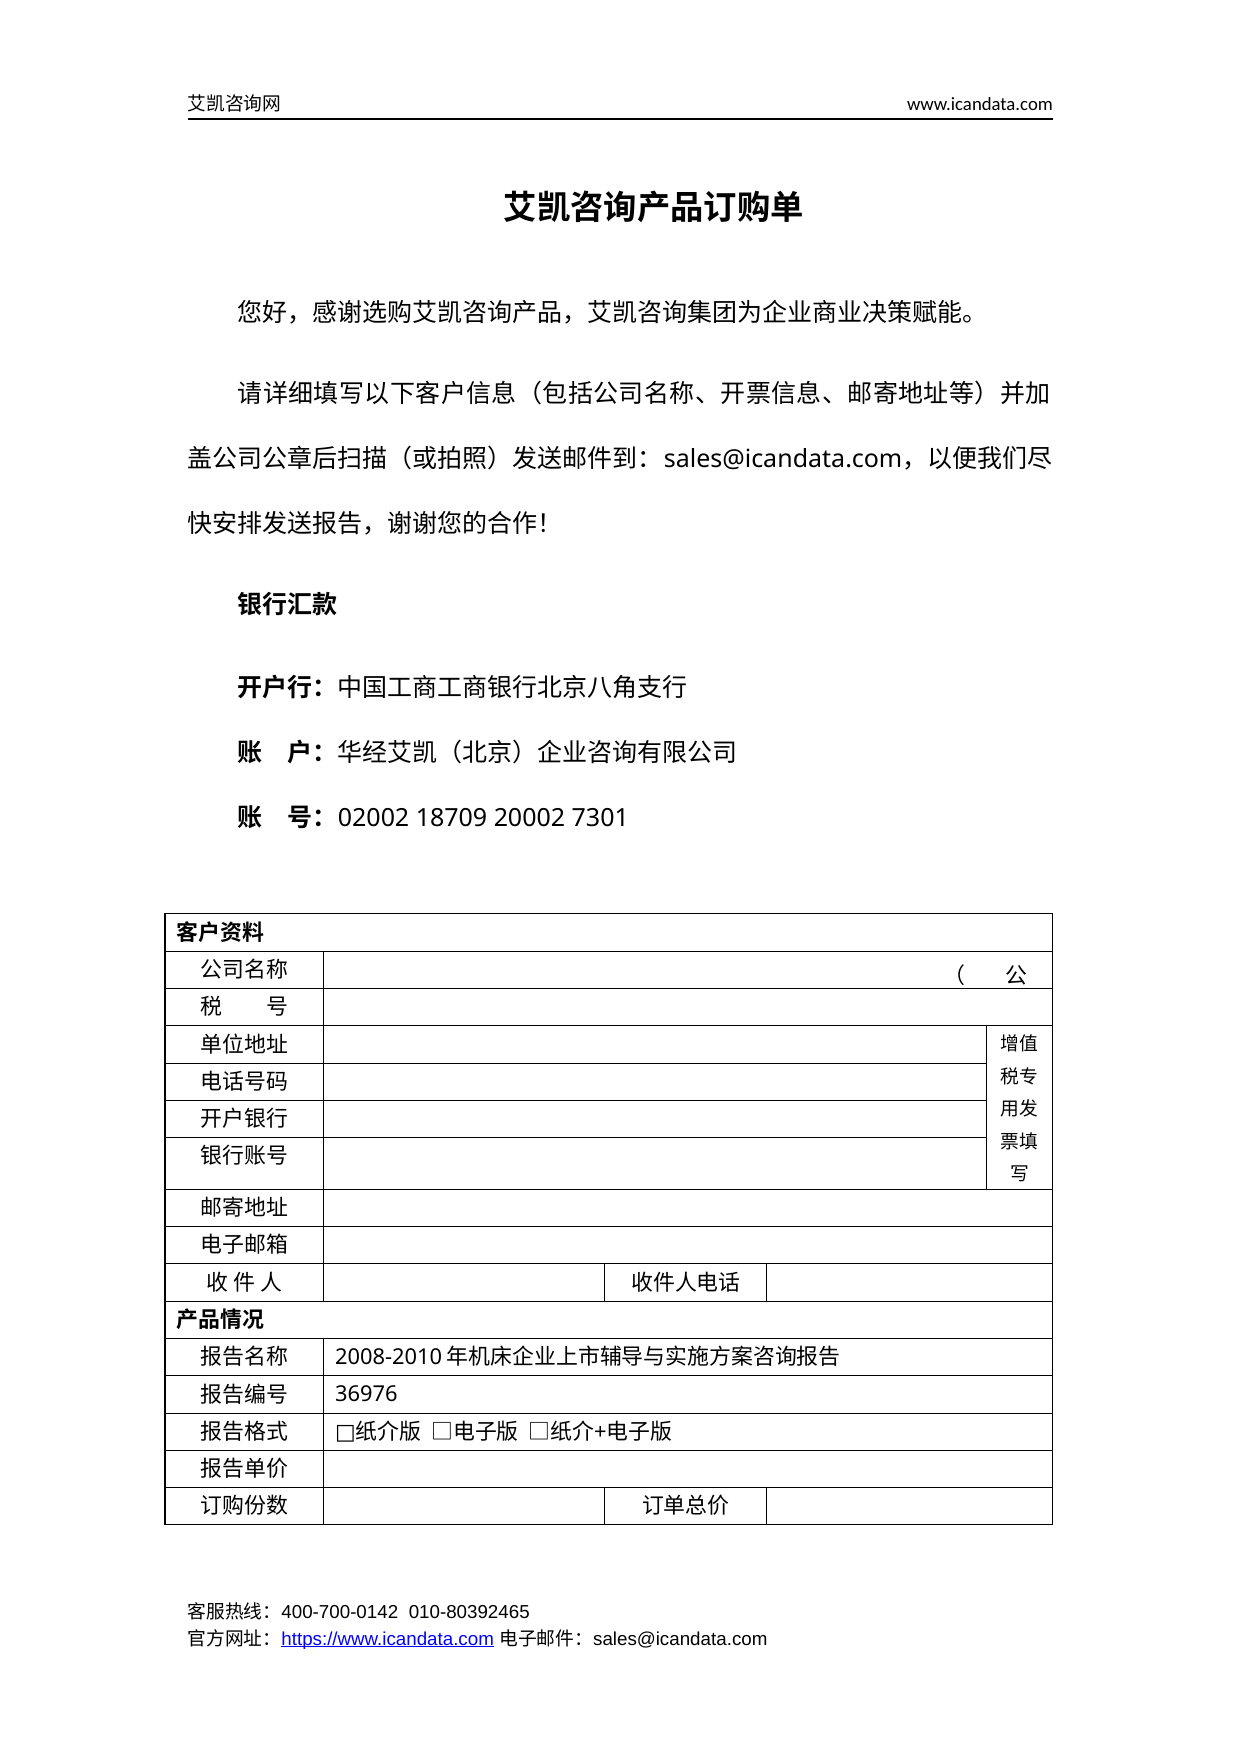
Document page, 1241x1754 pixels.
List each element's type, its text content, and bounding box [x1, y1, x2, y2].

text 账 号：02002 18709 20002 7301 [187, 783, 1053, 848]
table_cell 报告编号 [166, 1376, 323, 1412]
table_cell [324, 1026, 986, 1062]
table_cell [324, 952, 1052, 988]
table_cell [324, 1488, 604, 1524]
table_cell 公司名称 [166, 952, 323, 988]
table_cell □纸介版 □电子版 □纸介+电子版 [324, 1414, 1052, 1450]
table_cell 增值税专用发票填写 [987, 1026, 1052, 1189]
table_cell 收 件 人 [166, 1264, 323, 1301]
table_cell [324, 1227, 1052, 1263]
table_cell 银行账号 [166, 1138, 323, 1189]
table_header 客户资料 [166, 914, 1052, 951]
table_cell 2008-2010年机床企业上市辅导与实施方案咨询报告 [324, 1339, 1052, 1375]
text 开户行：中国工商工商银行北京八角支行 [187, 653, 1053, 718]
table_cell [324, 1264, 604, 1301]
table_cell 开户银行 [166, 1101, 323, 1137]
table_cell [324, 1190, 1052, 1226]
text 您好，感谢选购艾凯咨询产品，艾凯咨询集团为企业商业决策赋能。 [187, 278, 1053, 343]
table_cell 报告名称 [166, 1339, 323, 1375]
table_cell 收件人电话 [605, 1264, 766, 1301]
table_cell 报告格式 [166, 1414, 323, 1450]
table_cell [324, 1101, 986, 1137]
table_cell [324, 989, 1052, 1025]
table_cell 电子邮箱 [166, 1227, 323, 1263]
table_cell [767, 1264, 1052, 1301]
table_cell 订单总价 [605, 1488, 766, 1524]
text 账 户：华经艾凯（北京）企业咨询有限公司 [187, 718, 1053, 783]
table_cell [324, 1064, 986, 1100]
table_cell 税 号 [166, 989, 323, 1025]
table_cell 电话号码 [166, 1064, 323, 1100]
text 艾凯咨询产品订购单 [187, 172, 1053, 237]
table_cell 产品情况 [166, 1302, 1052, 1338]
text 银行汇款 [187, 570, 1053, 635]
table_cell 订购份数 [166, 1488, 323, 1524]
table_cell [767, 1488, 1052, 1524]
table_cell [324, 1138, 986, 1189]
table_cell 邮寄地址 [166, 1190, 323, 1226]
table_cell [324, 1451, 1052, 1487]
text 请详细填写以下客户信息（包括公司名称、开票信息、邮寄地址等）并加盖公司公章后扫描（或拍照）发送邮件到：sales@icandata.com，以便我们尽快安排发送报告，谢谢您的合作！ [187, 359, 1053, 554]
table_cell 单位地址 [166, 1026, 323, 1062]
table_cell 36976 [324, 1376, 1052, 1412]
table_cell 报告单价 [166, 1451, 323, 1487]
